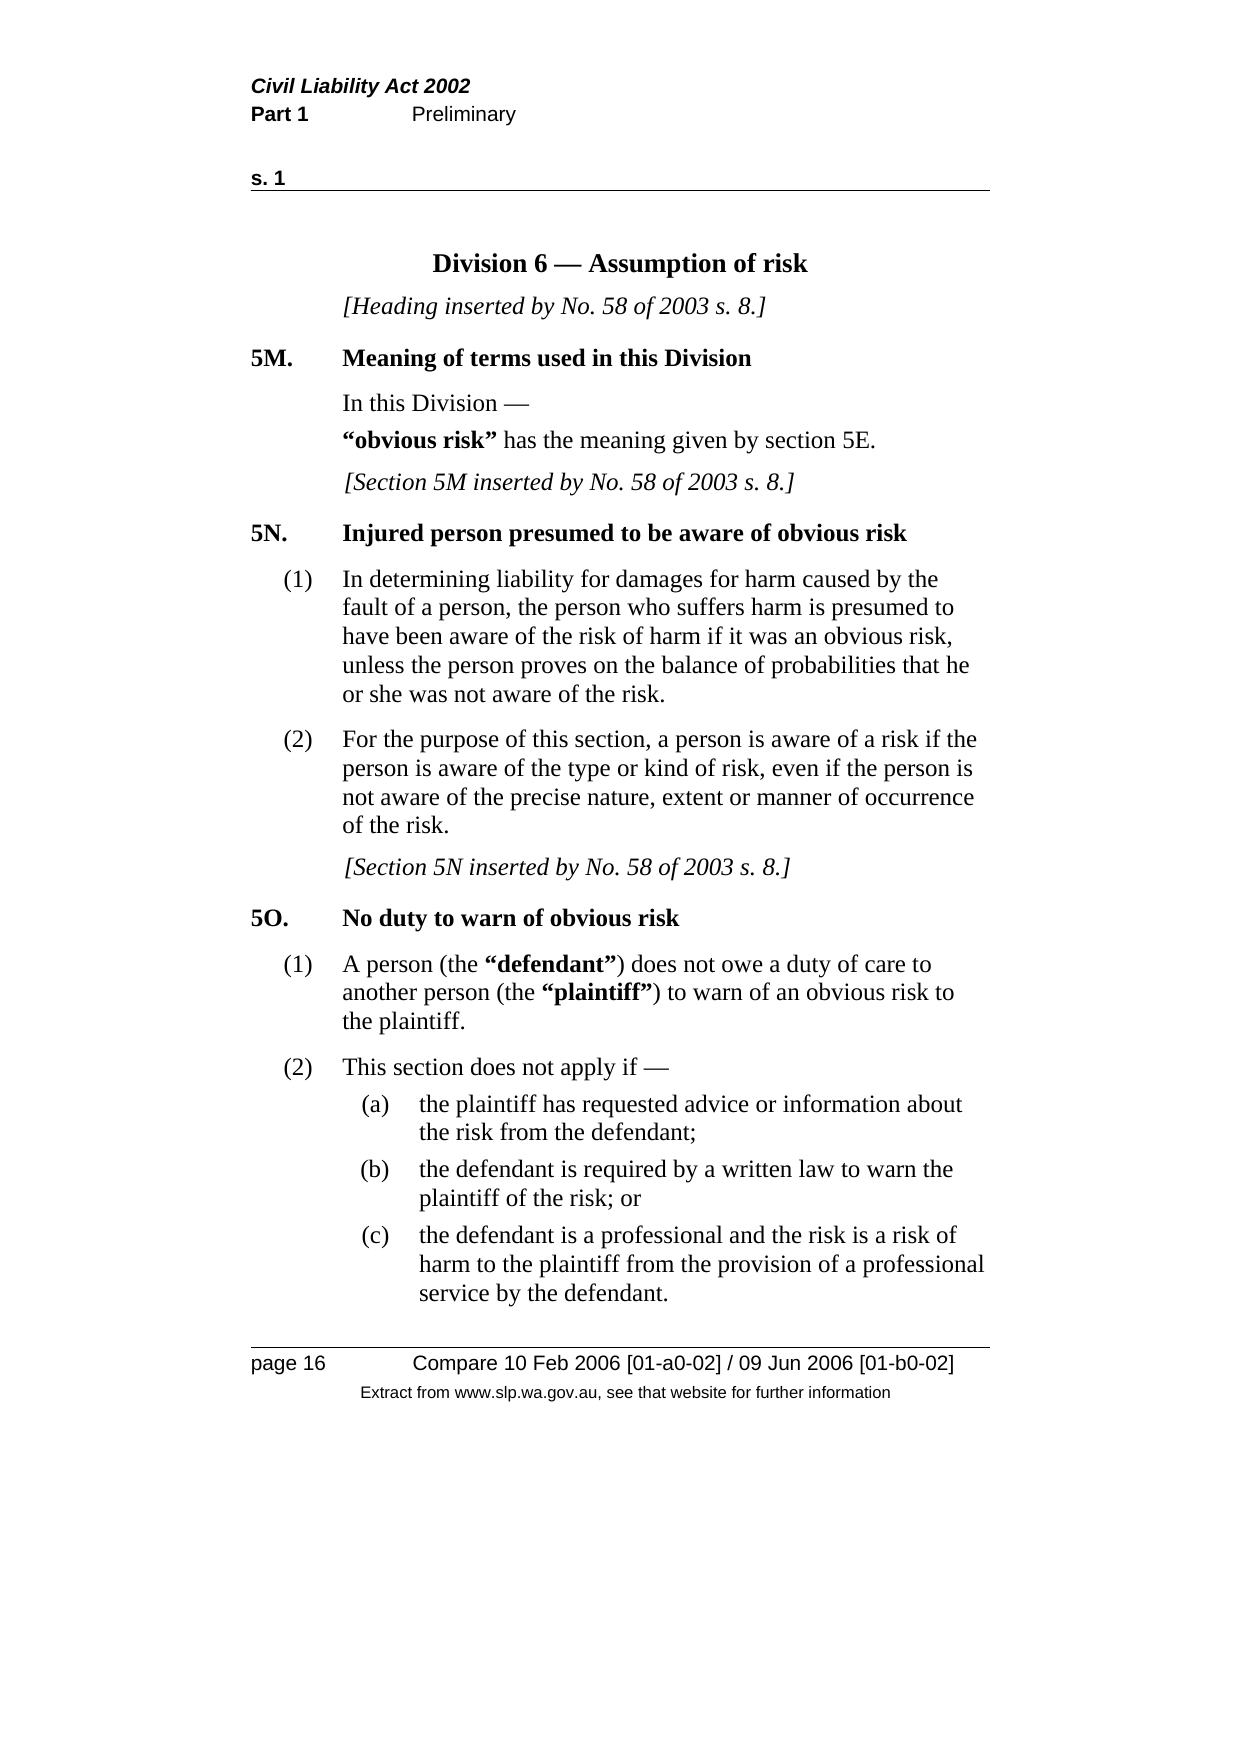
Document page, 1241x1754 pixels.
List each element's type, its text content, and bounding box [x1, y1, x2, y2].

subtitle 5N. Injured person presumed to be aware of obvious risk [251, 518, 990, 547]
text (a) the plaintiff has requested advice or information about the risk from the defendant; [251, 1089, 990, 1146]
text (1) In determining liability for damages for harm caused by the fault of a person, the person who suffers harm is presumed to have been aware of the risk of harm if it was an obvious risk, unless the person proves on the balance of probabilities that he or she was not aware of the risk. [251, 564, 990, 707]
text (1) A person (the “defendant”) does not owe a duty of care to another person (the “plaintiff”) to warn of an obvious risk to the plaintiff. [251, 949, 990, 1035]
text [Section 5N inserted by No. 58 of 2003 s. 8.] [251, 852, 990, 880]
text (b) the defendant is required by a written law to warn the plaintiff of the risk; or [251, 1154, 990, 1212]
subtitle Division 6 — Assumption of risk [251, 247, 990, 279]
text (c) the defendant is a professional and the risk is a risk of harm to the plaintiff from the provision of a professional service by the defendant. [251, 1220, 990, 1307]
subtitle 5M. Meaning of terms used in this Division [251, 343, 990, 372]
subtitle 5O. No duty to warn of obvious risk [251, 903, 990, 932]
text (2) This section does not apply if — [251, 1052, 990, 1080]
text (2) For the purpose of this section, a person is aware of a risk if the person is aware of the type or kind of risk, even if the person is not aware of the precise nature, extent or manner of occurrence of the risk. [251, 724, 990, 839]
subtitle [Heading inserted by No. 58 of 2003 s. 8.] [251, 291, 990, 320]
text In this Division — [251, 388, 990, 417]
text [Section 5M inserted by No. 58 of 2003 s. 8.] [251, 467, 990, 495]
text “obvious risk” has the meaning given by section 5E. [251, 425, 990, 454]
